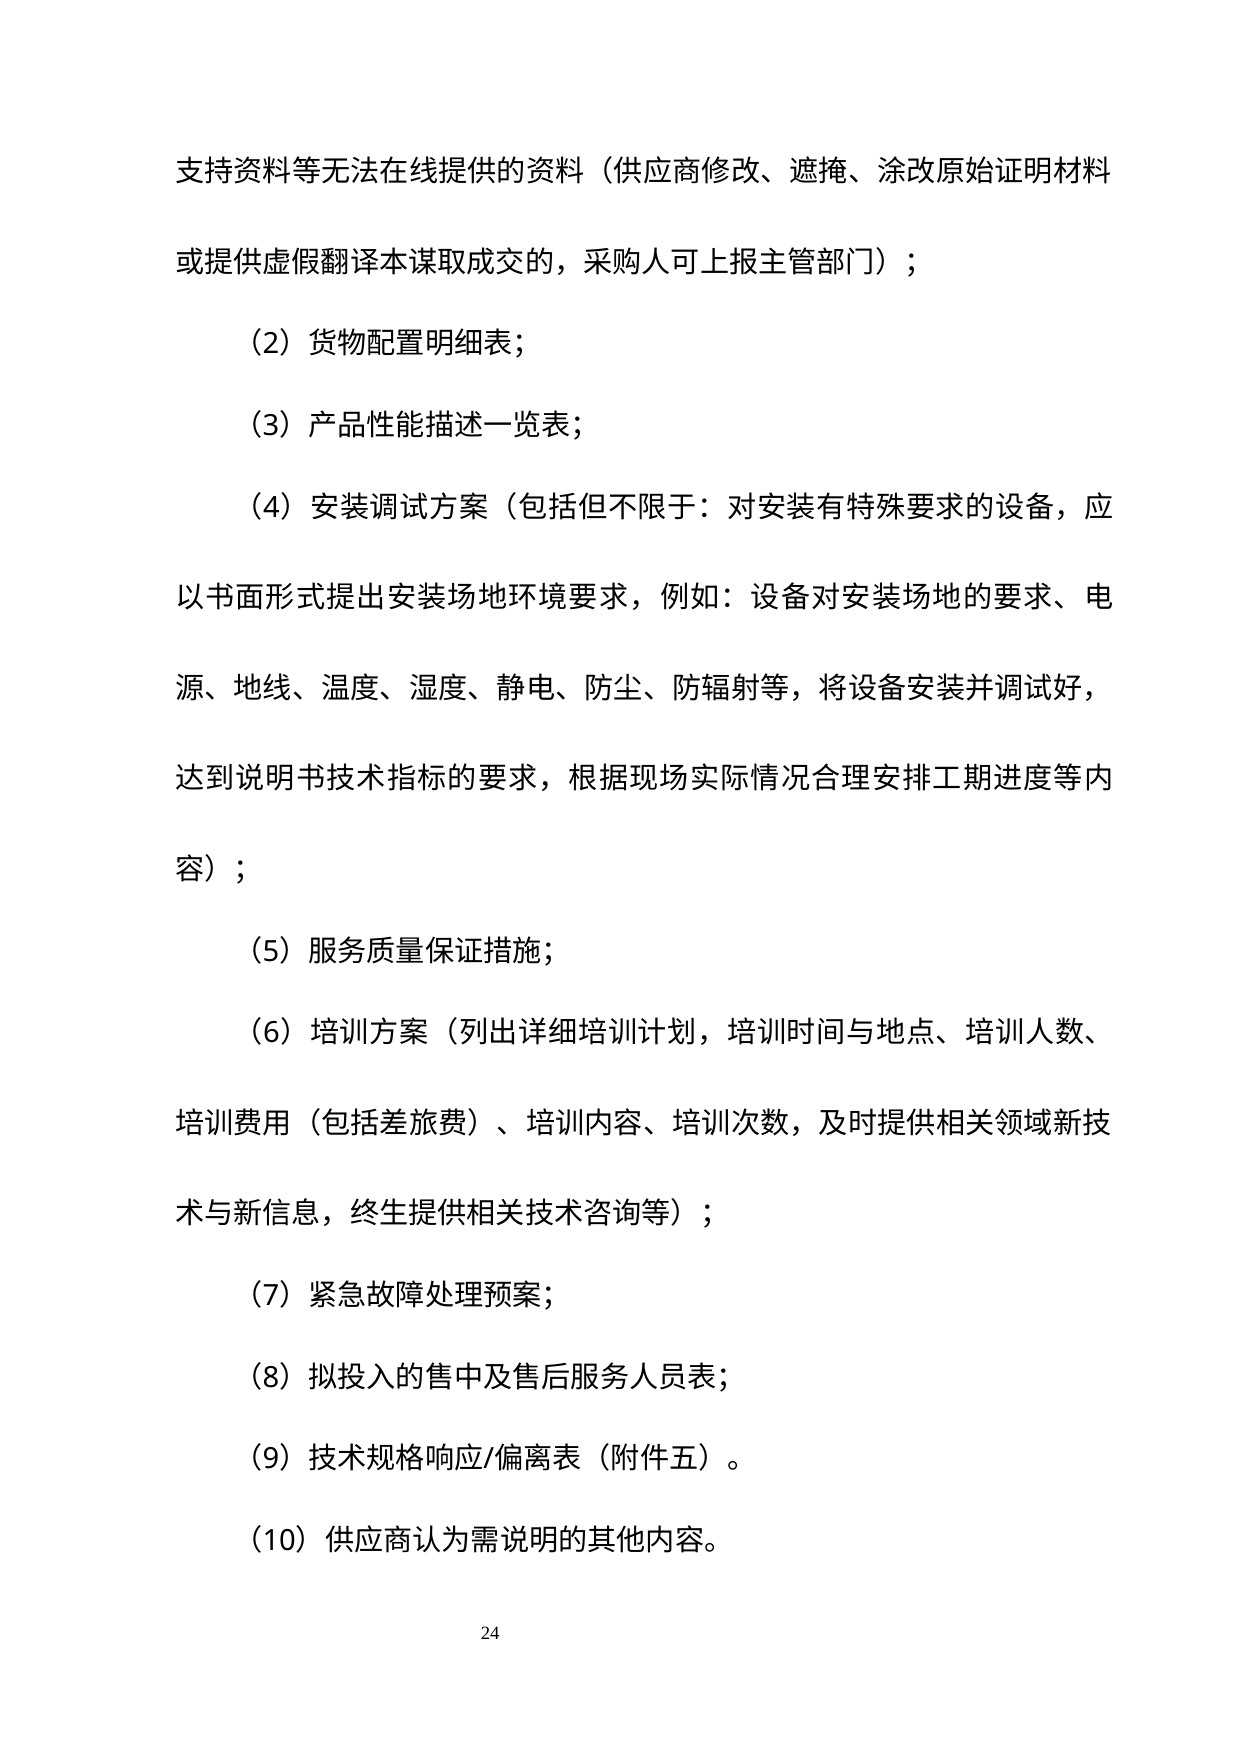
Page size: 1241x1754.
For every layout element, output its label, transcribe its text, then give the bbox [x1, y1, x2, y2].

list （4）安装调试方案（包括但不限于：对安装有特殊要求的设备，应以书面形式提出安装场地环境要求，例如：设备对安装场地的要求、电源、地线、温度、湿度、静电、防尘、防辐射等，将设备安装并调试好，达到说明书技术指标的要求，根据现场实际情况合理安排工期进度等内容）； [175, 474, 1114, 897]
list （5）服务质量保证措施； [175, 918, 1114, 979]
list （6）培训方案（列出详细培训计划，培训时间与地点、培训人数、培训费用（包括差旅费）、培训内容、培训次数，及时提供相关领域新技术与新信息，终生提供相关技术咨询等）； [175, 1000, 1114, 1241]
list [175, 139, 1114, 290]
list （3）产品性能描述一览表； [175, 393, 1114, 453]
list （8）拟投入的售中及售后服务人员表； [175, 1344, 1114, 1404]
list （7）紧急故障处理预案； [175, 1263, 1114, 1323]
list （9）技术规格响应/偏离表（附件五）。 [175, 1426, 1114, 1486]
list （10）供应商认为需说明的其他内容。 [175, 1507, 1114, 1568]
list （2）货物配置明细表； [175, 311, 1114, 371]
